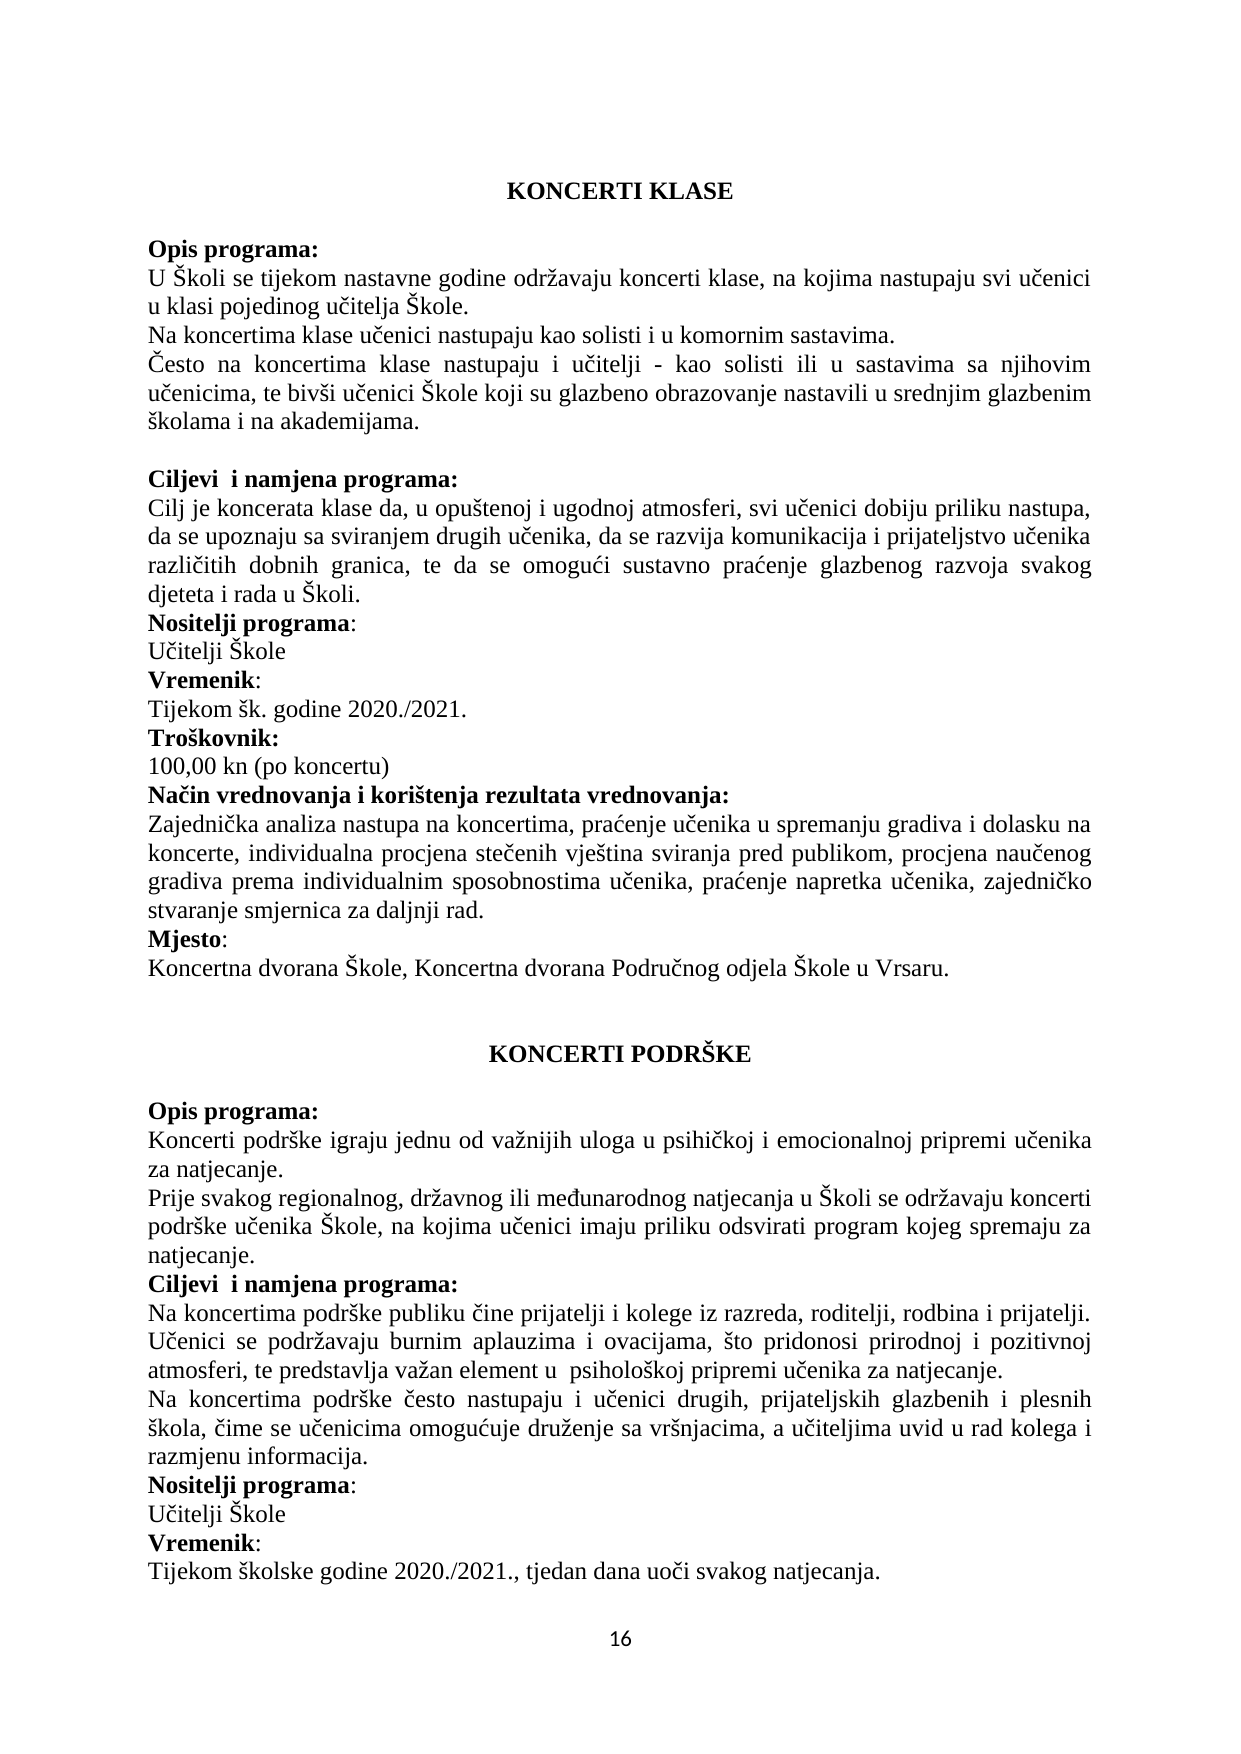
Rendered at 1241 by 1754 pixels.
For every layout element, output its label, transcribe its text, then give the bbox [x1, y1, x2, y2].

text Na koncertima podrške publiku čine prijatelji i kolege iz razreda, roditelji, rodbina i prijatelji. Učenici se podržavaju burnim aplauzima i ovacijama, što pridonosi prirodnoj i pozitivnoj atmosferi, te predstavlja važan element u psihološkoj pripremi učenika za natjecanje. [148, 1298, 1093, 1384]
text 100,00 kn (po koncertu) [148, 751, 1093, 780]
text Vremenik: [148, 665, 1093, 694]
text U Školi se tijekom nastavne godine održavaju koncerti klase, na kojima nastupaju svi učenici u klasi pojedinog učitelja Škole. [148, 263, 1093, 320]
text Ciljevi i namjena programa: [148, 464, 1093, 493]
text Na koncertima podrške često nastupaju i učenici drugih, prijateljskih glazbenih i plesnih škola, čime se učenicima omogućuje druženje sa vršnjacima, a učiteljima uvid u rad kolega i razmjenu informacija. [148, 1384, 1093, 1470]
text KONCERTI KLASE [148, 176, 1093, 205]
text Opis programa: [148, 234, 1093, 263]
text Vremenik: [148, 1528, 1093, 1556]
text Nositelji programa: [148, 1470, 1093, 1499]
text Nositelji programa: [148, 608, 1093, 636]
text Tijekom šk. godine 2020./2021. [148, 694, 1093, 723]
text Prije svakog regionalnog, državnog ili međunarodnog natjecanja u Školi se održavaju koncerti podrške učenika Škole, na kojima učenici imaju priliku odsvirati program kojeg spremaju za natjecanje. [148, 1183, 1093, 1269]
text Učitelji Škole [148, 636, 1093, 665]
text Način vrednovanja i korištenja rezultata vrednovanja: [148, 780, 1093, 809]
text Cilj je koncerata klase da, u opuštenoj i ugodnoj atmosferi, svi učenici dobiju priliku nastupa, da se upoznaju sa sviranjem drugih učenika, da se razvija komunikacija i prijateljstvo učenika različitih dobnih granica, te da se omogući sustavno praćenje glazbenog razvoja svakog djeteta i rada u Školi. [148, 493, 1093, 608]
text Koncertna dvorana Škole, Koncertna dvorana Područnog odjela Škole u Vrsaru. [148, 953, 1093, 981]
text Tijekom školske godine 2020./2021., tjedan dana uoči svakog natjecanja. [148, 1556, 1093, 1585]
text Zajednička analiza nastupa na koncertima, praćenje učenika u spremanju gradiva i dolasku na koncerte, individualna procjena stečenih vještina sviranja pred publikom, procjena naučenog gradiva prema individualnim sposobnostima učenika, praćenje napretka učenika, zajedničko stvaranje smjernica za daljnji rad. [148, 809, 1093, 924]
text Učitelji Škole [148, 1499, 1093, 1528]
text Često na koncertima klase nastupaju i učitelji - kao solisti ili u sastavima sa njihovim učenicima, te bivši učenici Škole koji su glazbeno obrazovanje nastavili u srednjim glazbenim školama i na akademijama. [148, 349, 1093, 435]
text Na koncertima klase učenici nastupaju kao solisti i u komornim sastavima. [148, 320, 1093, 349]
text Ciljevi i namjena programa: [148, 1269, 1093, 1298]
text Koncerti podrške igraju jednu od važnijih uloga u psihičkoj i emocionalnoj pripremi učenika za natjecanje. [148, 1125, 1093, 1183]
text KONCERTI PODRŠKE [148, 1039, 1093, 1068]
text Mjesto: [148, 924, 1093, 953]
text Opis programa: [148, 1096, 1093, 1125]
text Troškovnik: [148, 723, 1093, 751]
